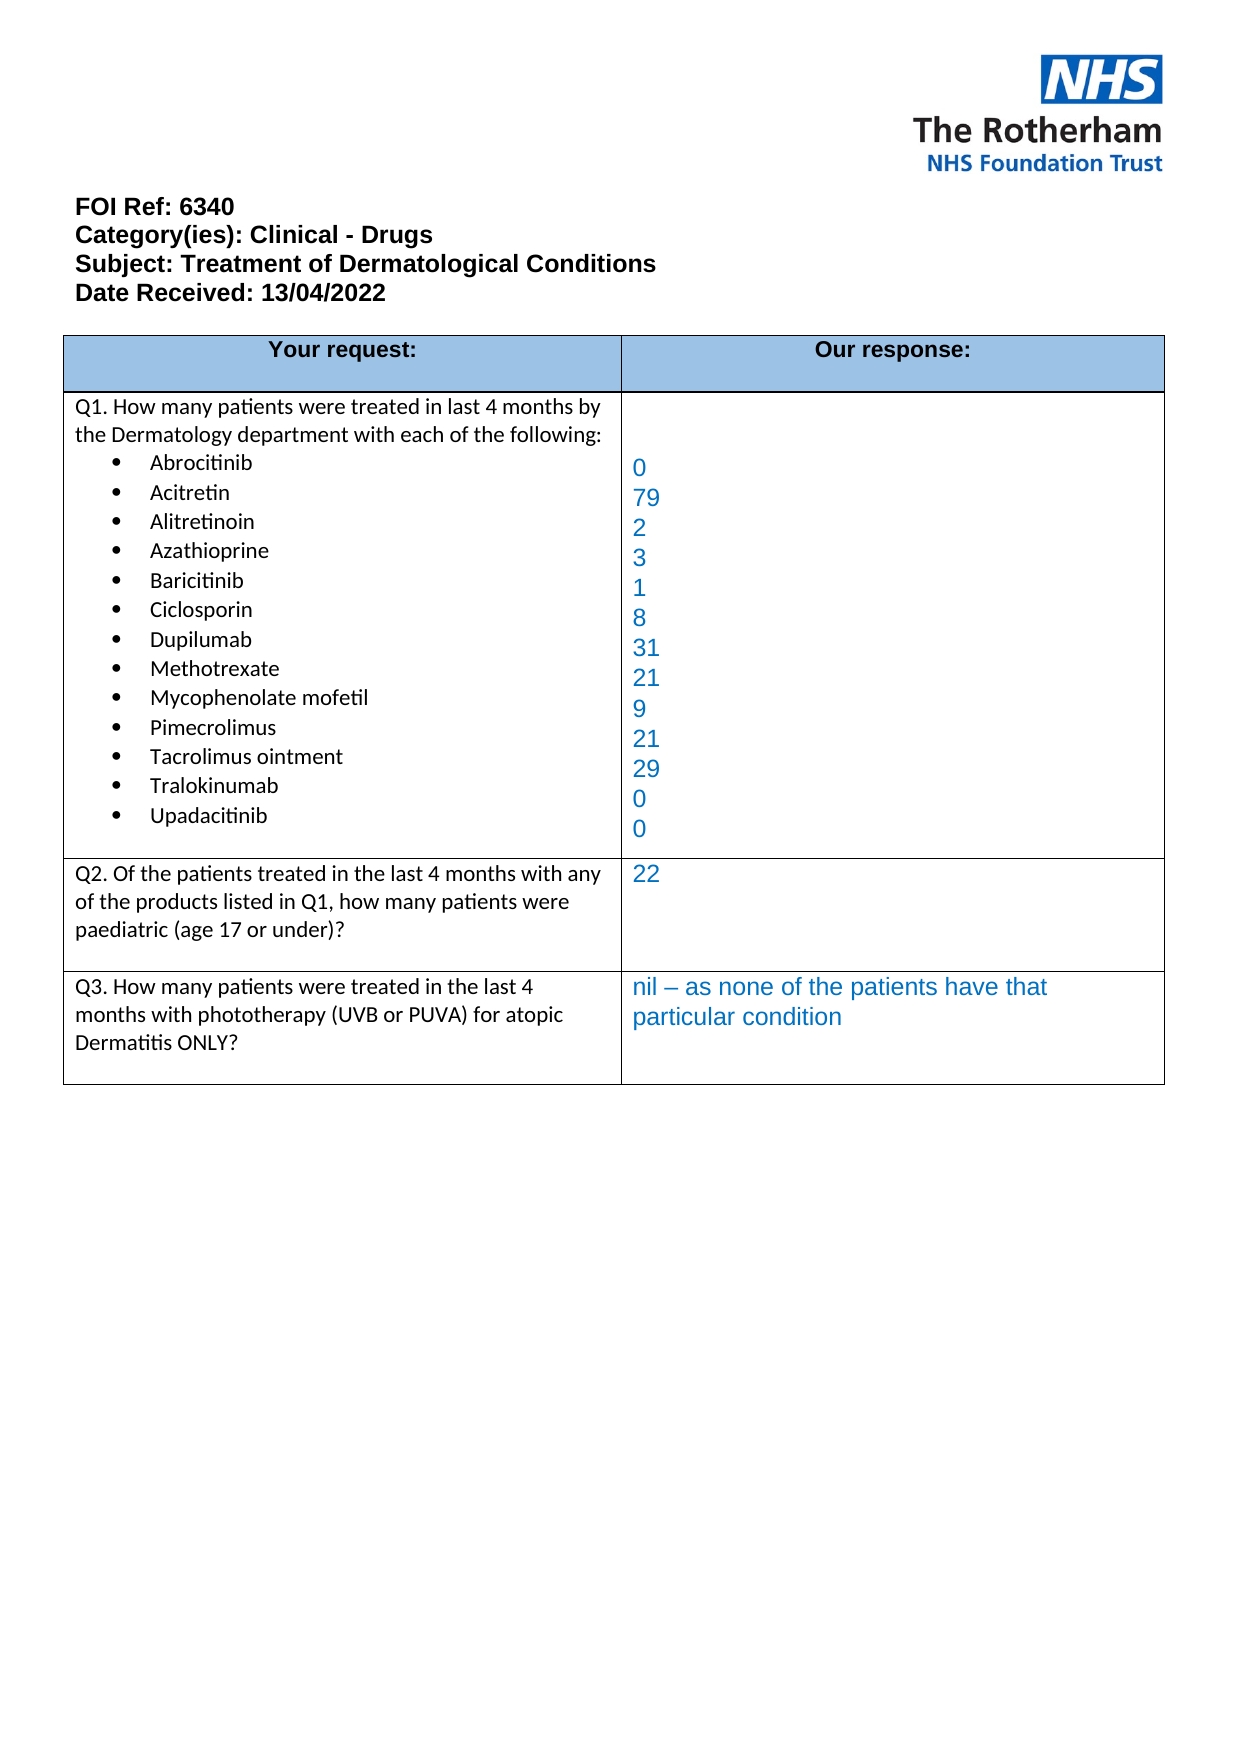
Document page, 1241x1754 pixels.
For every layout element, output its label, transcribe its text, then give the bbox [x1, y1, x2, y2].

text Date Received: 13/04/2022 [75, 278, 919, 306]
table_cell Q2. Of the patients treated in the last 4 months with any of the products listed in Q1, how many patients were paediatric (age 17 or under)? [64, 859, 621, 971]
text Category(ies): Clinical - Drugs [75, 220, 919, 249]
table_cell 22 [622, 859, 1164, 971]
text Subject: Treatment of Dermatological Conditions [75, 249, 919, 278]
picture [912, 53, 1163, 174]
table_cell Q3. How many patients were treated in the last 4 months with phototherapy (UVB or PUVA) for atopic Dermatitis ONLY? [64, 972, 621, 1083]
table_cell nil – as none of the patients have that particular condition [622, 972, 1164, 1083]
table_header Your request: [64, 336, 621, 391]
table_cell Q1. How many patients were treated in last 4 months by the Dermatology department with each of the following: Abrocitinib Acitretin Alitretinoin Azathioprine Baricitinib Ciclosporin Dupilumab Methotrexate Mycophenolate mofetil Pimecrolimus Tacrolimus ointment Tralokinumab Upadacitinib [64, 393, 621, 858]
table_header Our response: [622, 336, 1164, 391]
table_cell 0 79 2 3 1 8 31 21 9 21 29 0 0 [622, 393, 1164, 858]
text FOI Ref: 6340 [75, 191, 919, 220]
